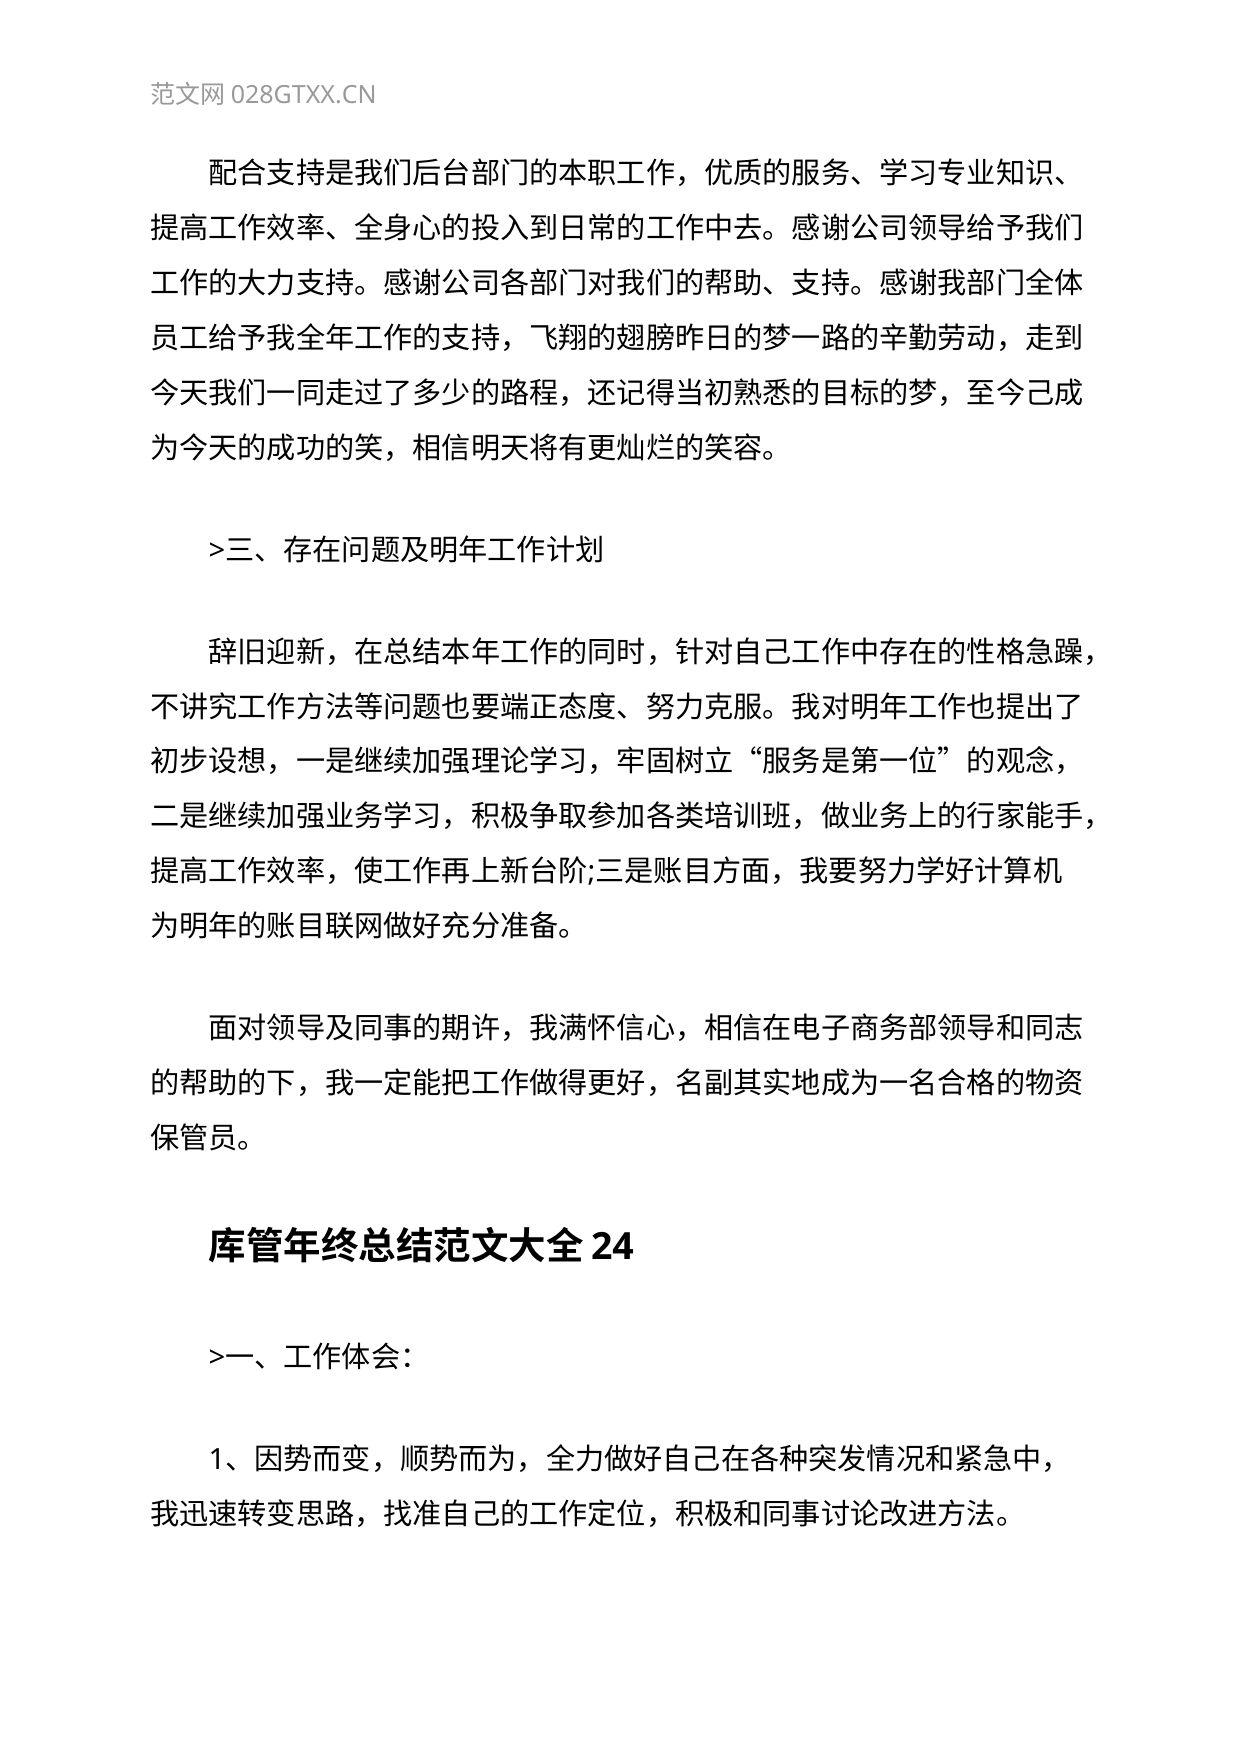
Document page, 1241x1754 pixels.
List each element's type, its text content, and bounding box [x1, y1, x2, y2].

text >一、工作体会： [150, 1334, 1090, 1376]
text 配合支持是我们后台部门的本职工作，优质的服务、学习专业知识、提高工作效率、全身心的投入到日常的工作中去。感谢公司领导给予我们工作的大力支持。感谢公司各部门对我们的帮助、支持。感谢我部门全体员工给予我全年工作的支持，飞翔的翅膀昨日的梦一路的辛勤劳动，走到今天我们一同走过了多少的路程，还记得当初熟悉的目标的梦，至今己成为今天的成功的笑，相信明天将有更灿烂的笑容。 [150, 150, 1090, 467]
text 辞旧迎新，在总结本年工作的同时，针对自己工作中存在的性格急躁，不讲究工作方法等问题也要端正态度、努力克服。我对明年工作也提出了初步设想，一是继续加强理论学习，牢固树立“服务是第一位”的观念，二是继续加强业务学习，积极争取参加各类培训班，做业务上的行家能手，提高工作效率，使工作再上新台阶;三是账目方面，我要努力学好计算机为明年的账目联网做好充分准备。 [150, 628, 1090, 945]
text >三、存在问题及明年工作计划 [150, 526, 1090, 569]
text 面对领导及同事的期许，我满怀信心，相信在电子商务部领导和同志的帮助的下，我一定能把工作做得更好，名副其实地成为一名合格的物资保管员。 [150, 1004, 1090, 1157]
text 1、因势而变，顺势而为，全力做好自己在各种突发情况和紧急中，我迅速转变思路，找准自己的工作定位，积极和同事讨论改进方法。 [150, 1436, 1090, 1533]
text 库管年终总结范文大全24 [150, 1216, 1090, 1271]
